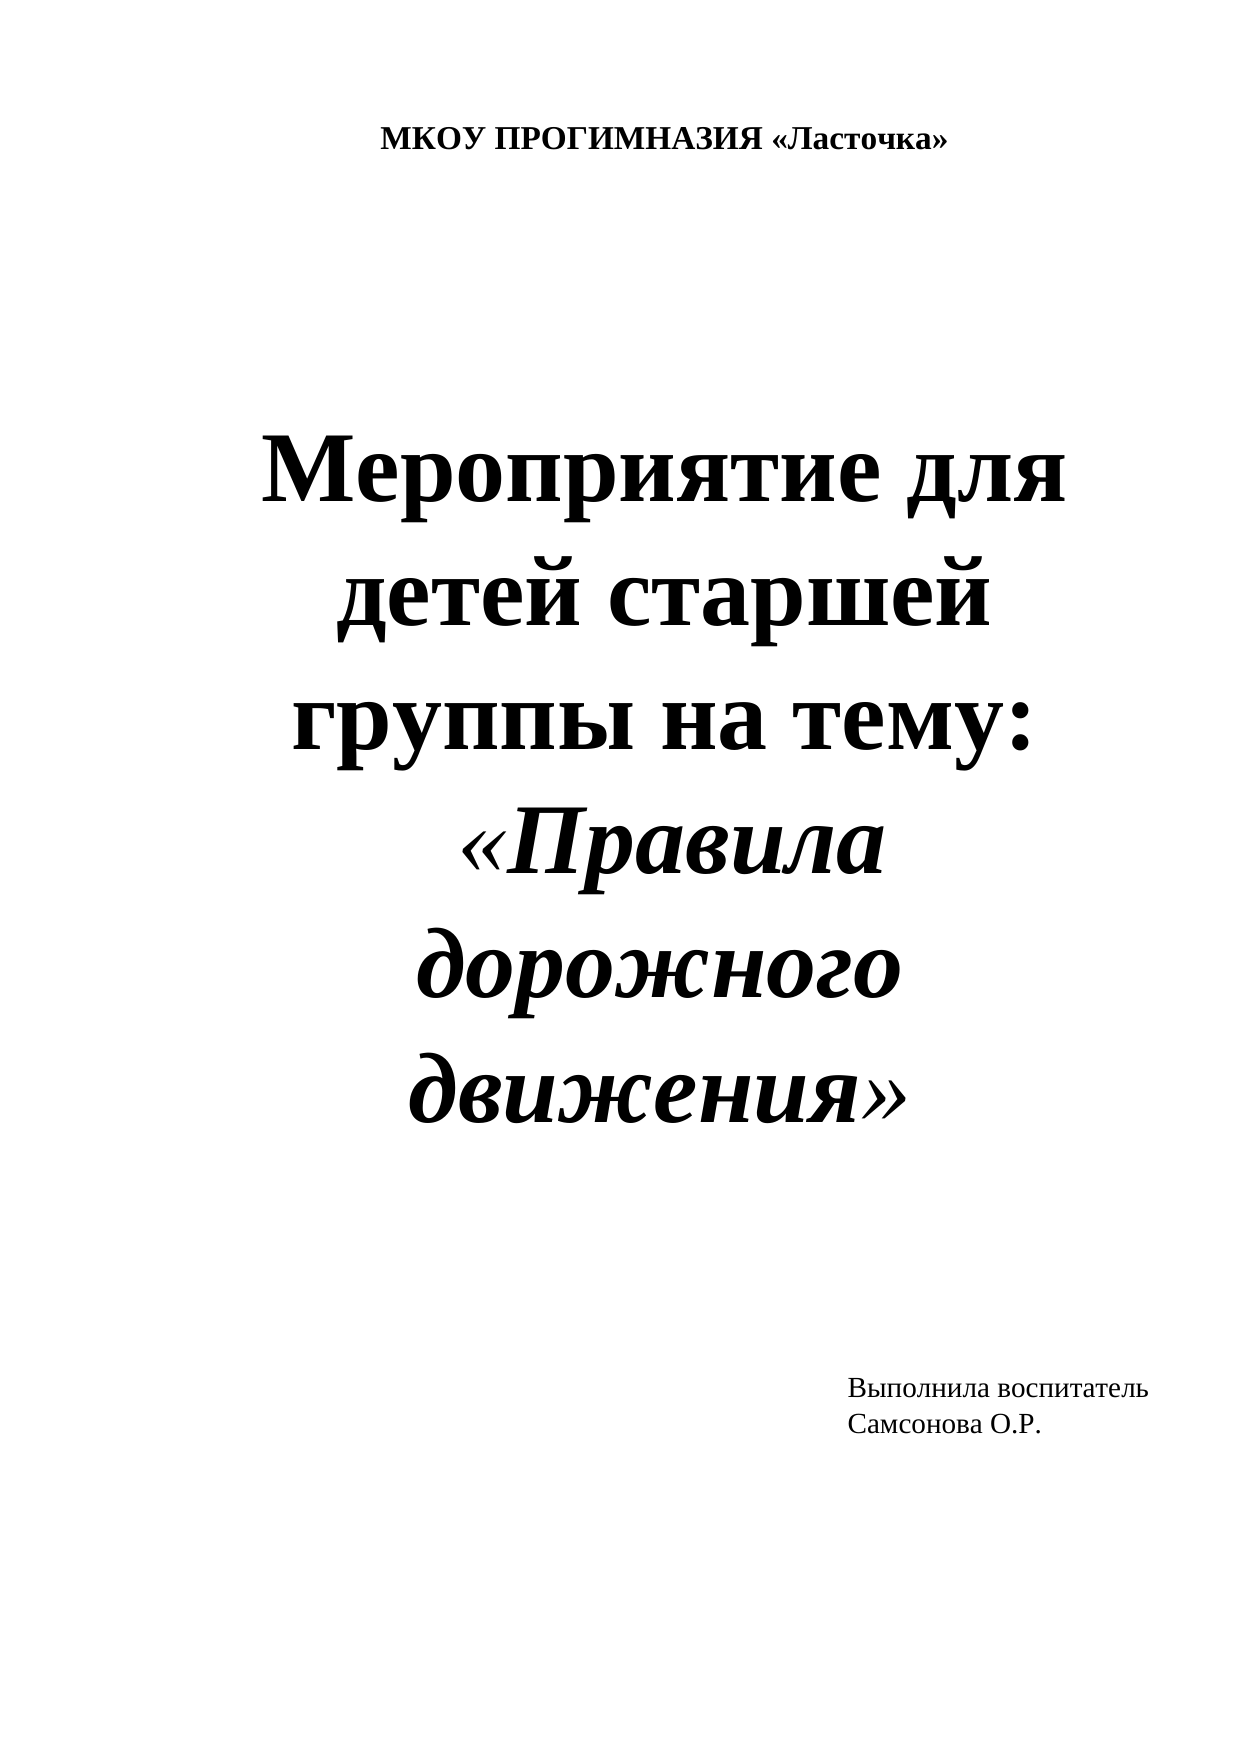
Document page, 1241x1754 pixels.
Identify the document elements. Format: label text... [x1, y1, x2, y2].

text «Правила дорожного движения» [177, 780, 1152, 1144]
text Самсонова О.Р. [177, 1406, 1152, 1439]
text МКОУ ПРОГИМНАЗИЯ «Ласточка» [177, 118, 1152, 156]
text Мероприятие для детей старшей группы на тему: [177, 408, 1152, 771]
text Выполнила воспитатель [177, 1370, 1152, 1403]
